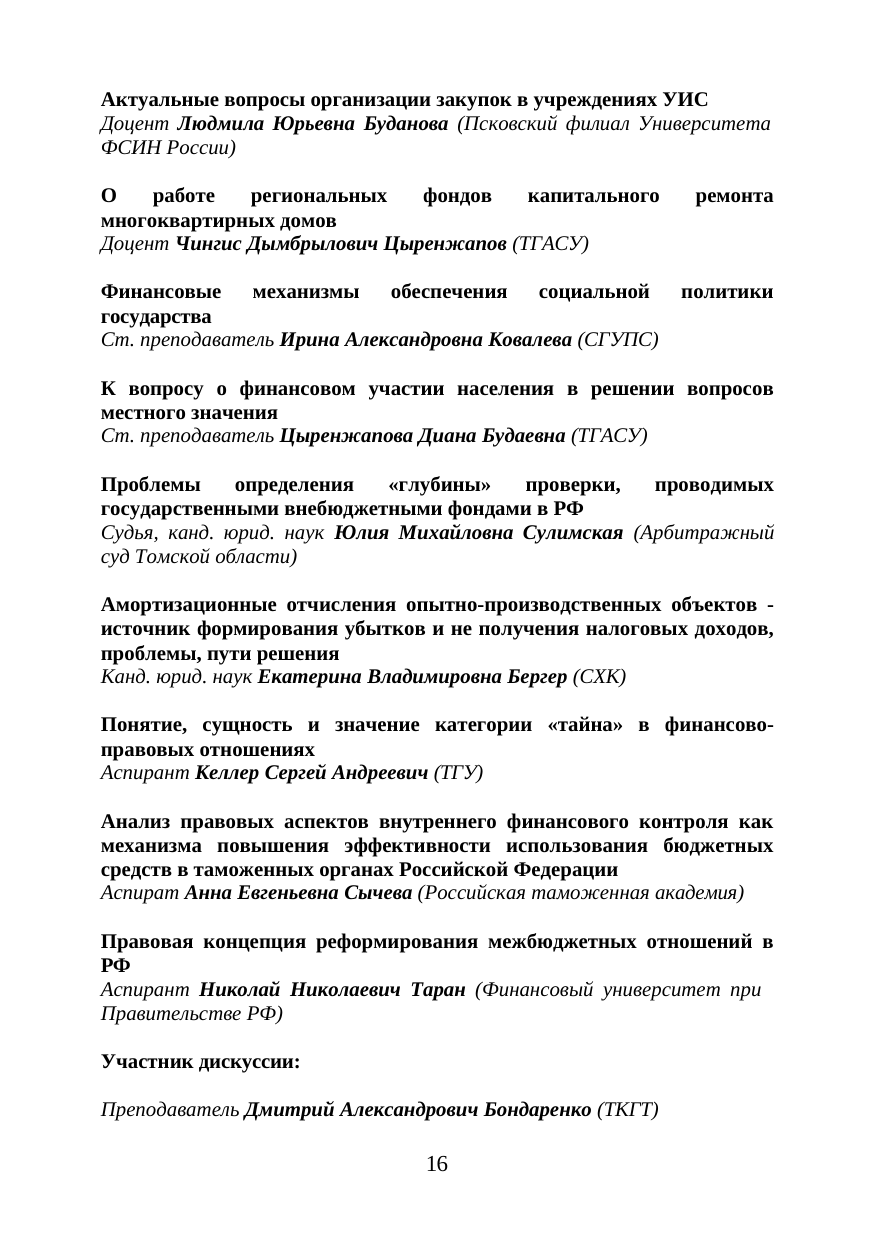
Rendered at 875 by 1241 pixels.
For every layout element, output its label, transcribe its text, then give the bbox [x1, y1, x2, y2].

text Судья, канд. юрид. наук Юлия Михайловна Сулимская (Арбитражный суд Томской области) [101, 520, 774, 568]
text Канд. юрид. наук Екатерина Владимировна Бергер (СХК) [101, 664, 815, 688]
text Правовая концепция реформирования межбюджетных отношений в РФ [101, 929, 774, 977]
text Аспирант Келлер Сергей Андреевич (ТГУ) [101, 761, 815, 784]
text О работе региональных фондов капитального ремонта многоквартирных домов [101, 183, 774, 232]
text Аспирант Николай Николаевич Таран (Финансовый университет при Правительстве РФ) [101, 977, 774, 1025]
text Анализ правовых аспектов внутреннего финансового контроля как механизма повышения эффективности использования бюджетных средств в таможенных органах Российской Федерации [101, 808, 774, 881]
text Понятие, сущность и значение категории «тайна» в финансово- правовых отношениях [101, 712, 774, 761]
text Аспират Анна Евгеньевна Сычева (Российская таможенная академия) [101, 881, 815, 904]
text Преподаватель Дмитрий Александрович Бондаренко (ТКГТ) [101, 1097, 815, 1121]
text Ст. преподаватель Цыренжапова Диана Будаевна (ТГАСУ) [101, 424, 815, 447]
text Доцент Чингис Дымбрылович Цыренжапов (ТГАСУ) [101, 232, 815, 255]
text Ст. преподаватель Ирина Александровна Ковалева (СГУПС) [101, 328, 815, 351]
text Актуальные вопросы организации закупок в учреждениях УИС Доцент Людмила Юрьевна Буданова (Псковский филиал Университета ФСИН России) [101, 88, 774, 159]
text К вопросу о финансовом участии населения в решении вопросов местного значения [101, 376, 774, 424]
text Проблемы определения «глубины» проверки, проводимых государственными внебюджетными фондами в РФ [101, 472, 774, 520]
text Финансовые механизмы обеспечения социальной политики государства [101, 279, 774, 328]
text Участник дискуссии: [101, 1049, 815, 1073]
text Амортизационные отчисления опытно-производственных объектов - источник формирования убытков и не получения налоговых доходов, проблемы, пути решения [101, 592, 774, 664]
